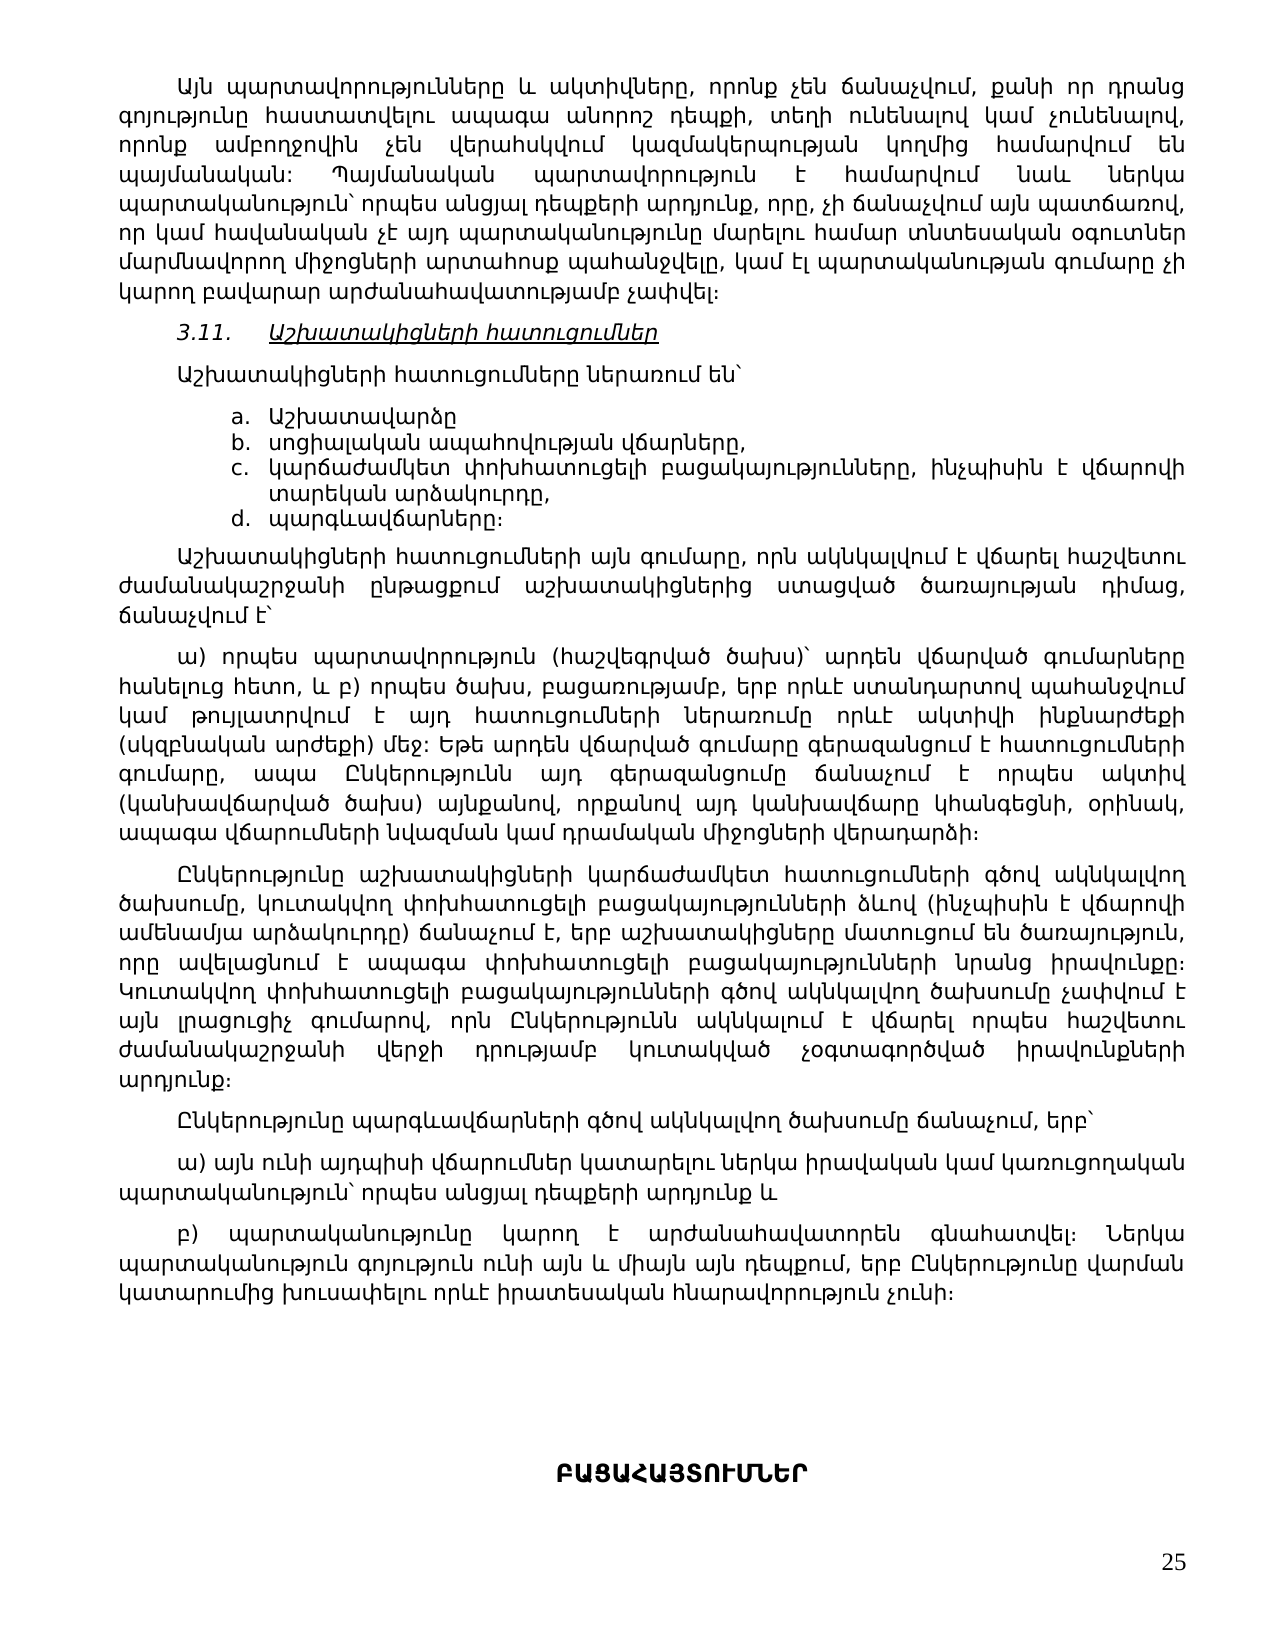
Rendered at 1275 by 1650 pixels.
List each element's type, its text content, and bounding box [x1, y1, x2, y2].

text ԲԱՑԱՀԱՅՏՈՒՄՆԵՐ [118, 1456, 1186, 1489]
text ա) այն ունի այդպիսի վճարումներ կատարելու ներկա իրավական կամ կառուցողական պարտականություն՝ որպես անցյալ դեպքերի արդյունք և [118, 1150, 1186, 1205]
text Աշխատակիցների հատուցումները ներառում են՝ [118, 362, 1186, 388]
list Աշխատավարձը [231, 404, 1186, 429]
text Այն պարտավորությունները և ակտիվները, որոնք չեն ճանաչվում, քանի որ դրանց գոյությունը հաստատվելու ապագա անորոշ դեպքի, տեղի ունենալով կամ չունենալով, որոնք ամբողջովին չեն վերահսկվում կազմակերպության կողմից համարվում են պայմանական: Պայմանական պարտավորություն է համարվում նաև ներկա պարտականություն՝ որպես անցյալ դեպքերի արդյունք, որը, չի ճանաչվում այն պատճառով, որ կամ հավանական չէ այդ պարտականությունը մարելու համար տնտեսական օգուտներ մարմնավորող միջոցների արտահոսք պահանջվելը, կամ էլ պարտականության գումարը չի կարող բավարար արժանահավատությամբ չափվել։ [118, 74, 1186, 304]
list կարճաժամկետ փոխհատուցելի բացակայությունները, ինչպիսին է վճարովի տարեկան արձակուրդը, [231, 455, 1186, 506]
text Ընկերությունը պարգևավճարների գծով ակնկալվող ծախսումը ճանաչում, երբ՝ [118, 1108, 1186, 1134]
text ա) որպես պարտավորություն (հաշվեգրված ծախս)՝ արդեն վճարված գումարները հանելուց հետո, և բ) որպես ծախս, բացառությամբ, երբ որևէ ստանդարտով պահանջվում կամ թույլատրվում է այդ հատուցումների ներառումը որևէ ակտիվի ինքնարժեքի (սկզբնական արժեքի) մեջ: Եթե արդեն վճարված գումարը գերազանցում է հատուցումների գումարը, ապա Ընկերությունն այդ գերազանցումը ճանաչում է որպես ակտիվ (կանխավճարված ծախս) այնքանով, որքանով այդ կանխավճարը կհանգեցնի, օրինակ, ապագա վճարումների նվազման կամ դրամական միջոցների վերադարձի։ [118, 644, 1186, 846]
list պարգևավճարները։ [231, 506, 1186, 532]
text բ) պարտականությունը կարող է արժանահավատորեն գնահատվել։ Ներկա պարտականություն գոյություն ունի այն և միայն այն դեպքում, երբ Ընկերությունը վարման կատարումից խուսափելու որևէ իրատեսական հնարավորություն չունի։ [118, 1221, 1186, 1305]
list Աշխատակիցների հատուցումներ [177, 321, 1186, 346]
list սոցիալական ապահովության վճարները, [231, 429, 1186, 455]
text Աշխատակիցների հատուցումների այն գումարը, որն ակնկալվում է վճարել հաշվետու ժամանակաշրջանի ընթացքում աշխատակիցներից ստացված ծառայության դիմաց, ճանաչվում է՝ [118, 544, 1186, 628]
text Ընկերությունը աշխատակիցների կարճաժամկետ հատուցումների գծով ակնկալվող ծախսումը, կուտակվող փոխհատուցելի բացակայությունների ձևով (ինչպիսին է վճարովի ամենամյա արձակուրդը) ճանաչում է, երբ աշխատակիցները մատուցում են ծառայություն, որը ավելացնում է ապագա փոխհատուցելի բացակայությունների նրանց իրավունքը։ Կուտակվող փոխհատուցելի բացակայությունների գծով ակնկալվող ծախսումը չափվում է այն լրացուցիչ գումարով, որն Ընկերությունն ակնկալում է վճարել որպես հաշվետու ժամանակաշրջանի վերջի դրությամբ կուտակված չօգտագործված իրավունքների արդյունք։ [118, 862, 1186, 1092]
